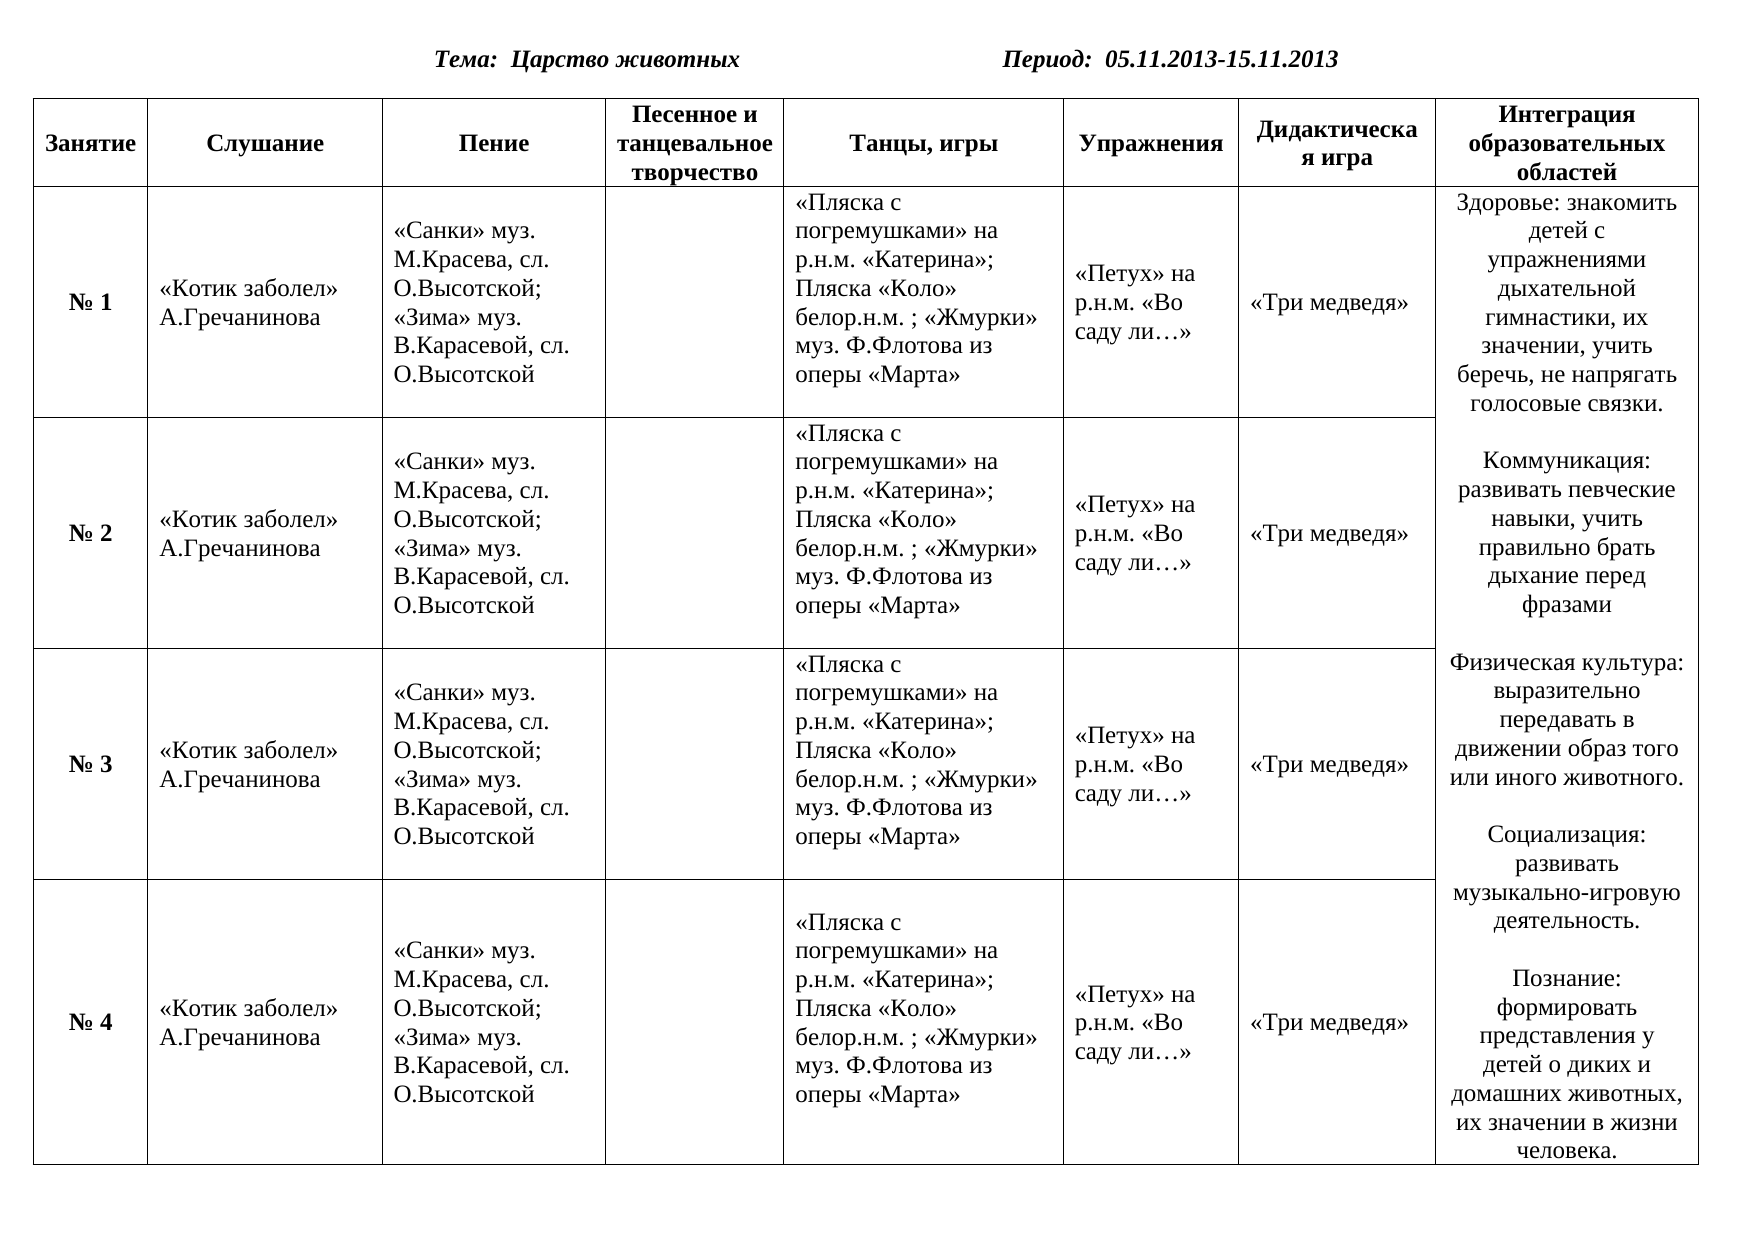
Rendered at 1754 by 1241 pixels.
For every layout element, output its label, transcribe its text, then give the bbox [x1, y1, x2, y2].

text Тема: Царство животных Период: 05.11.2013-15.11.2013 [44, 44, 1728, 73]
table_cell «Три медведя» [1239, 649, 1435, 879]
table_cell № 2 [34, 418, 147, 648]
table_header Песенное и танцевальное творчество [606, 99, 783, 186]
table_cell [606, 187, 783, 417]
table_cell [606, 418, 783, 648]
table_cell «Пляска с погремушками» на р.н.м. «Катерина»; Пляска «Коло» белор.н.м. ; «Жмурки» муз. Ф.Флотова из оперы «Марта» [784, 187, 1063, 417]
table_cell № 3 [34, 649, 147, 879]
table_cell «Пляска с погремушками» на р.н.м. «Катерина»; Пляска «Коло» белор.н.м. ; «Жмурки» муз. Ф.Флотова из оперы «Марта» [784, 880, 1063, 1164]
table_cell [606, 649, 783, 879]
table_cell «Три медведя» [1239, 187, 1435, 417]
table_cell [606, 880, 783, 1164]
table_cell «Санки» муз. М.Красева, сл. О.Высотской; «Зима» муз. В.Карасевой, сл. О.Высотской [383, 418, 605, 648]
table_cell «Котик заболел» А.Гречанинова [148, 418, 382, 648]
table_header Дидактическая игра [1239, 99, 1435, 186]
table_header Интеграция образовательных областей [1436, 99, 1698, 186]
table_cell «Петух» на р.н.м. «Во саду ли…» [1064, 880, 1238, 1164]
table_cell № 1 [34, 187, 147, 417]
table_header Упражнения [1064, 99, 1238, 186]
table_cell «Три медведя» [1239, 418, 1435, 648]
table_cell № 4 [34, 880, 147, 1164]
table_header Занятие [34, 99, 147, 186]
table_cell Здоровье: знакомить детей с упражнениями дыхательной гимнастики, их значении, учить беречь, не напрягать голосовые связки. Коммуникация: развивать певческие навыки, учить правильно брать дыхание перед фразами Физическая культура: выразительно передавать в движении образ того или иного животного. Социализация: развивать музыкально-игровую деятельность. Познание: формировать представления у детей о диких и домашних животных, их значении в жизни человека. [1436, 187, 1698, 1164]
table_header Танцы, игры [784, 99, 1063, 186]
table_cell «Санки» муз. М.Красева, сл. О.Высотской; «Зима» муз. В.Карасевой, сл. О.Высотской [383, 187, 605, 417]
table_cell «Котик заболел» А.Гречанинова [148, 880, 382, 1164]
table_header Пение [383, 99, 605, 186]
table_cell «Петух» на р.н.м. «Во саду ли…» [1064, 649, 1238, 879]
table_cell «Петух» на р.н.м. «Во саду ли…» [1064, 418, 1238, 648]
table_cell «Пляска с погремушками» на р.н.м. «Катерина»; Пляска «Коло» белор.н.м. ; «Жмурки» муз. Ф.Флотова из оперы «Марта» [784, 649, 1063, 879]
table_cell «Пляска с погремушками» на р.н.м. «Катерина»; Пляска «Коло» белор.н.м. ; «Жмурки» муз. Ф.Флотова из оперы «Марта» [784, 418, 1063, 648]
table_cell «Котик заболел» А.Гречанинова [148, 187, 382, 417]
table_cell «Петух» на р.н.м. «Во саду ли…» [1064, 187, 1238, 417]
table_cell «Котик заболел» А.Гречанинова [148, 649, 382, 879]
table_cell «Три медведя» [1239, 880, 1435, 1164]
table_cell «Санки» муз. М.Красева, сл. О.Высотской; «Зима» муз. В.Карасевой, сл. О.Высотской [383, 880, 605, 1164]
table_cell «Санки» муз. М.Красева, сл. О.Высотской; «Зима» муз. В.Карасевой, сл. О.Высотской [383, 649, 605, 879]
table_header Слушание [148, 99, 382, 186]
